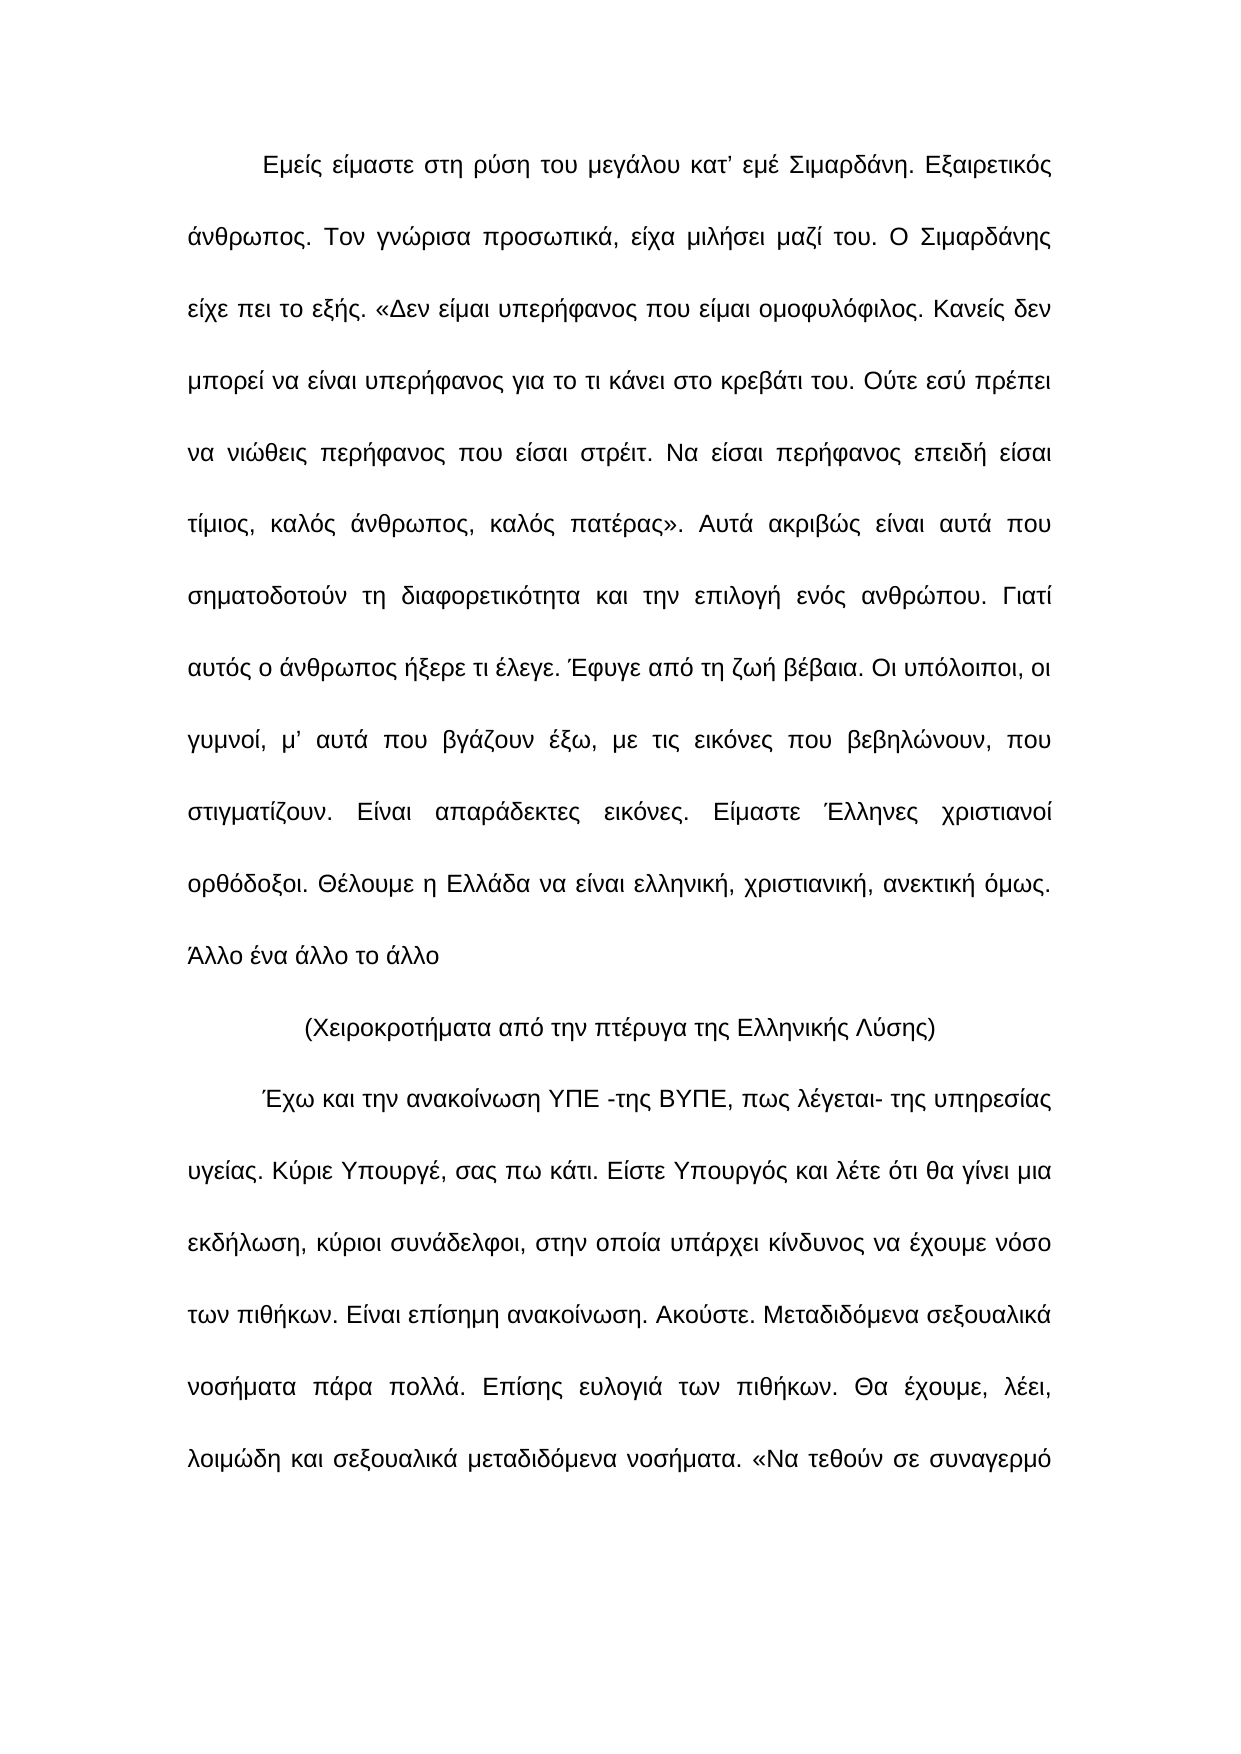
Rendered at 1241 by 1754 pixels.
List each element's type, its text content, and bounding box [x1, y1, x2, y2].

text (Χειροκροτήματα από την πτέρυγα της Ελληνικής Λύσης) [187, 1012, 1053, 1041]
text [187, 1084, 1053, 1472]
text Εμείς είμαστε στη ρύση του μεγάλου κατ’ εμέ Σιμαρδάνη. Εξαιρετικός άνθρωπος. Τον γνώρισα προσωπικά, είχα μιλήσει μαζί του. Ο Σιμαρδάνης είχε πει το εξής. «Δεν είμαι υπερήφανος που είμαι ομοφυλόφιλος. Κανείς δεν μπορεί να είναι υπερήφανος για το τι κάνει στο κρεβάτι του. Ούτε εσύ πρέπει να νιώθεις περήφανος που είσαι στρέιτ. Να είσαι περήφανος επειδή είσαι τίμιος, καλός άνθρωπος, καλός πατέρας». Αυτά ακριβώς είναι αυτά που σηματοδοτούν τη διαφορετικότητα και την επιλογή ενός ανθρώπου. Γιατί αυτός ο άνθρωπος ήξερε τι έλεγε. Έφυγε από τη ζωή βέβαια. Οι υπόλοιποι, οι γυμνοί, μ’ αυτά που βγάζουν έξω, με τις εικόνες που βεβηλώνουν, που στιγματίζουν. Είναι απαράδεκτες εικόνες. Είμαστε Έλληνες χριστιανοί ορθόδοξοι. Θέλουμε η Ελλάδα να είναι ελληνική, χριστιανική, ανεκτική όμως. Άλλο ένα άλλο το άλλο [187, 150, 1053, 969]
